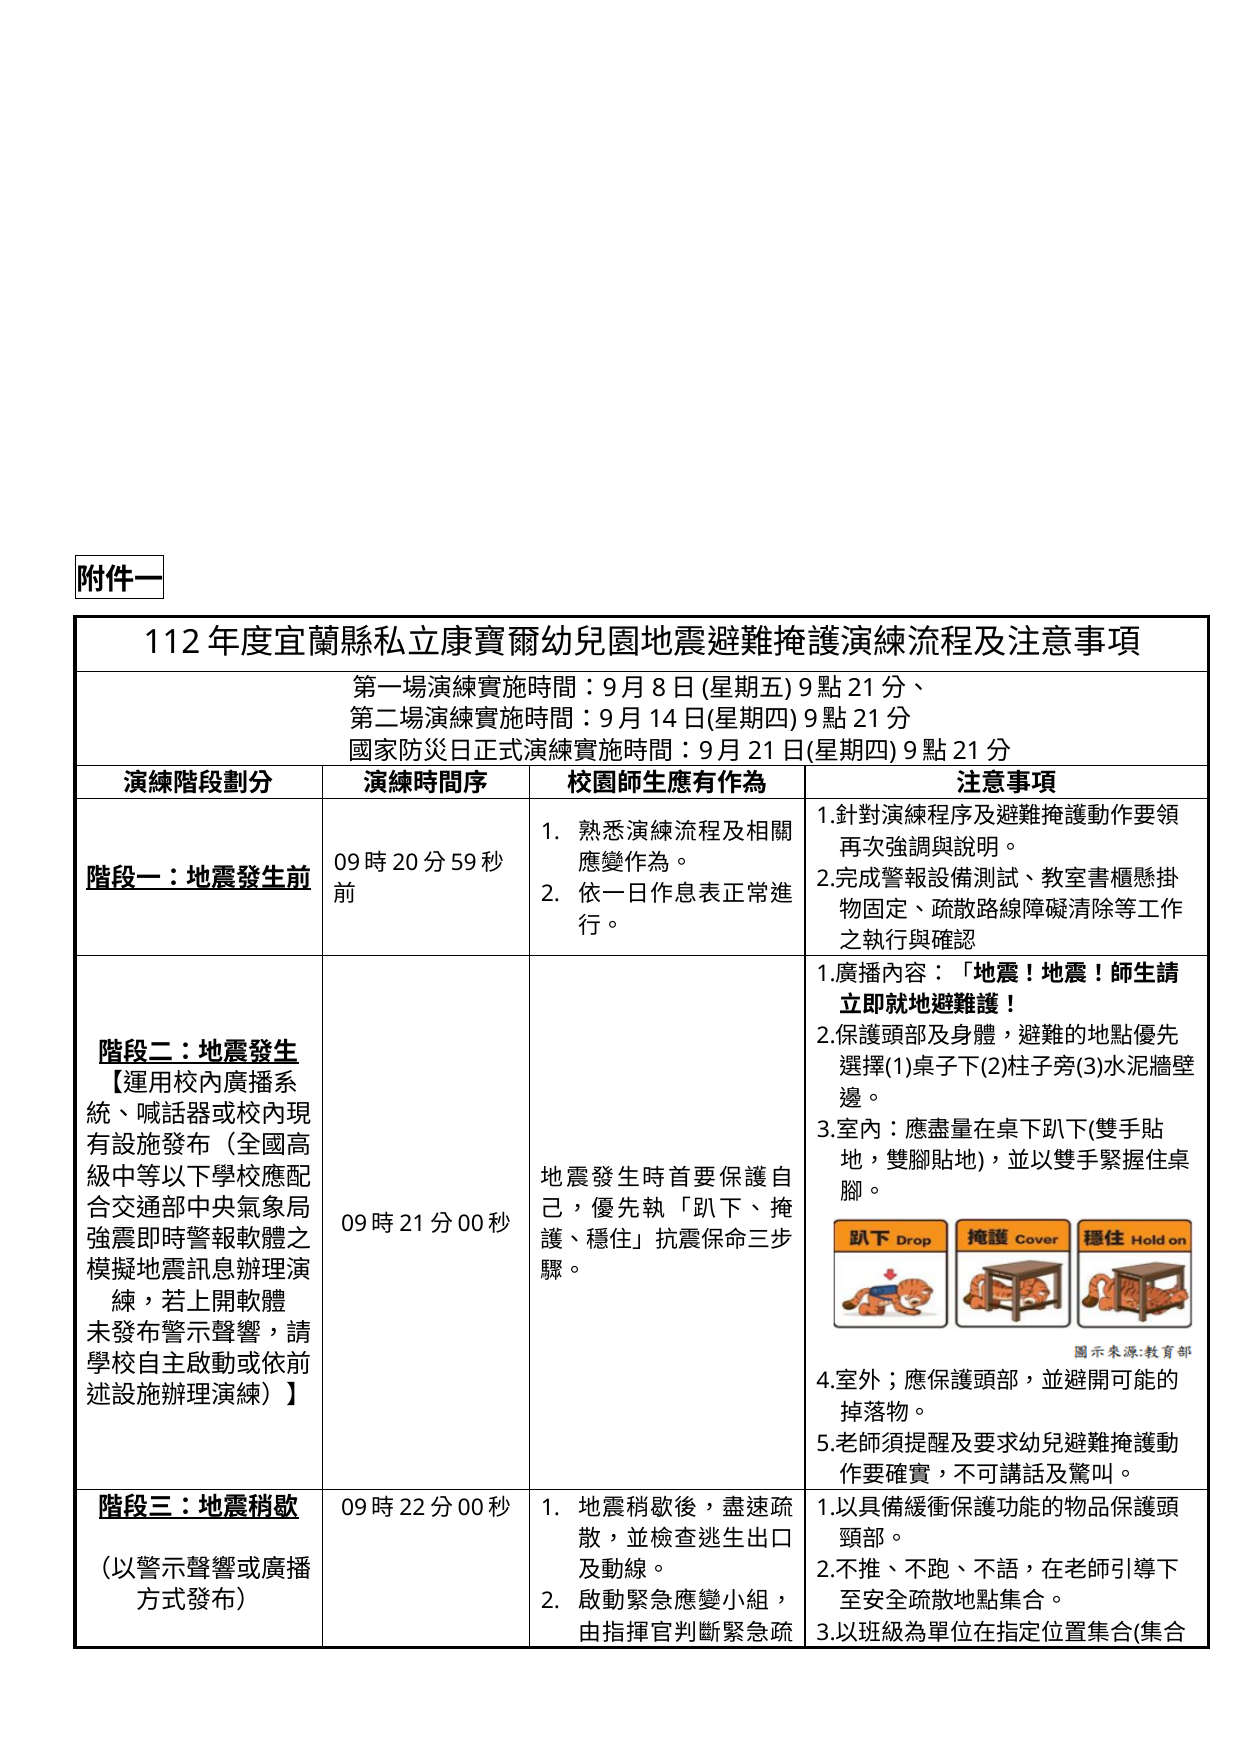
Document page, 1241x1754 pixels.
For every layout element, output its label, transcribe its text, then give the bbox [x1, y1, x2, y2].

table_cell 演練階段劃分 [77, 766, 322, 798]
table_cell 階段二：地震發生 【運用校內廣播系統、喊話器或校內現有設施發布（全國高級中等以下學校應配合交通部中央氣象局強震即時警報軟體之模擬地震訊息辦理演練，若上開軟體 未發布警示聲響，請學校自主啟動或依前述設施辦理演練）】 [77, 956, 322, 1489]
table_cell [77, 1490, 322, 1646]
table_cell 注意事項 [806, 766, 1207, 798]
table_cell 階段一：地震發生前 [77, 799, 322, 955]
table_header 112年度宜蘭縣私立康寶爾幼兒園地震避難掩護演練流程及注意事項 [77, 618, 1207, 671]
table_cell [530, 1490, 804, 1646]
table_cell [806, 1490, 1207, 1646]
table_cell 09時21分00秒 [323, 956, 529, 1489]
table_cell 地震發生時首要保護自己，優先執「趴下、掩護、穩住」抗震保命三步驟。 [530, 956, 804, 1489]
table_cell 校園師生應有作為 [530, 766, 804, 798]
table_cell 1.針對演練程序及避難掩護動作要領再次強調與說明。 2.完成警報設備測試、教室書櫃懸掛物固定、疏散路線障礙清除等工作之執行與確認 [806, 799, 1207, 955]
table_cell 第一場演練實施時間：9月8日 (星期五) 9點21分、 第二場演練實施時間：9月14日(星期四) 9點21分 國家防災日正式演練實施時間：9月21日(星期四) 9點21分 [77, 672, 1207, 765]
table_cell 熟悉演練流程及相關應變作為。 依一日作息表正常進行。 [530, 799, 804, 955]
picture [829, 1210, 1199, 1364]
table_cell 09時20分59秒前 [323, 799, 529, 955]
text 附件一 [75, 539, 1165, 614]
table_cell 1.廣播內容：「地震！地震！師生請立即就地避難護！ 2.保護頭部及身體，避難的地點優先選擇(1)桌子下(2)柱子旁(3)水泥牆壁邊。 3.室內：應盡量在桌下趴下(雙手貼地，雙腳貼地)，並以雙手緊握住桌腳。 4.室外；應保護頭部，並避開可能的掉落物。 5.老師須提醒及要求幼兒避難掩護動作要確實，不可講話及驚叫。 [806, 956, 1207, 1489]
table_cell 09時22分00秒 [323, 1490, 529, 1646]
table_cell 演練時間序 [323, 766, 529, 798]
